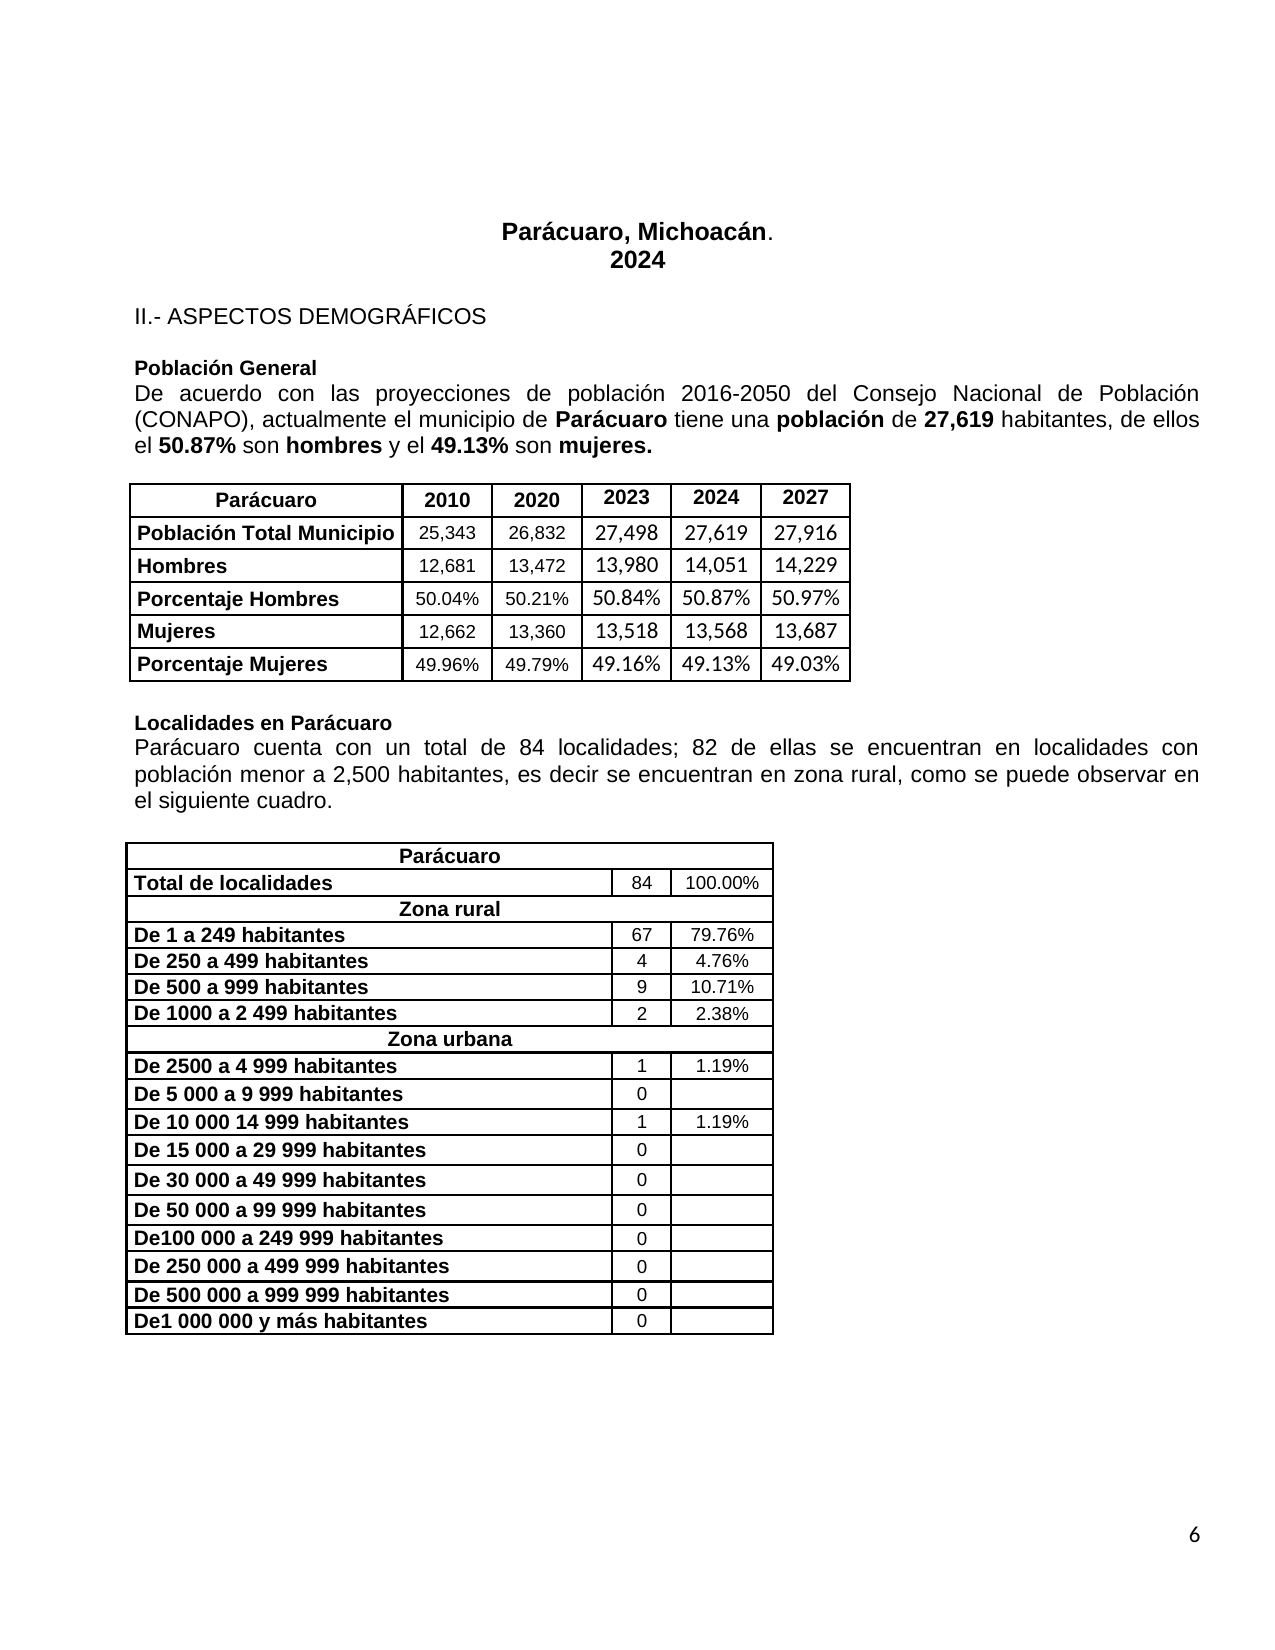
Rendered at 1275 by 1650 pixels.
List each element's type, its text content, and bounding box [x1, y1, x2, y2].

table_cell 12,681 [404, 550, 491, 581]
table_cell [672, 1166, 772, 1194]
table_cell 0 [613, 1166, 670, 1194]
table_cell De 250 000 a 499 999 habitantes [128, 1252, 611, 1280]
table_cell 49.03% [762, 649, 849, 679]
table_cell 14,229 [762, 550, 849, 581]
text II.- ASPECTOS DEMOGRÁFICOS [134, 303, 1200, 329]
table_cell 13,472 [493, 550, 581, 581]
table_cell [672, 1136, 772, 1164]
table_cell De 50 000 a 99 999 habitantes [128, 1196, 611, 1224]
table_cell De 250 a 499 habitantes [128, 949, 611, 973]
table_cell 25,343 [404, 518, 491, 548]
table_cell 49.16% [583, 649, 670, 679]
table_cell [672, 1080, 772, 1108]
table_cell 27,916 [762, 518, 849, 548]
table_cell 0 [613, 1080, 670, 1108]
table_cell [672, 1283, 772, 1306]
table_header 2010 [404, 485, 491, 516]
table_cell Zona rural [128, 897, 772, 921]
table_cell 1.19% [672, 1054, 772, 1077]
text De acuerdo con las proyecciones de población 2016-2050 del Consejo Nacional de Población (CONAPO), actualmente el municipio de Parácuaro tiene una población de 27,619 habitantes, de ellos el 50.87% son hombres y el 49.13% son mujeres. [134, 380, 1200, 459]
table_cell 14,051 [672, 550, 760, 581]
table_cell 27,619 [672, 518, 760, 548]
table_cell De 2500 a 4 999 habitantes [128, 1054, 611, 1077]
table_cell Porcentaje Mujeres [131, 649, 401, 679]
table_cell 26,832 [493, 518, 581, 548]
table_cell Población Total Municipio [131, 518, 401, 548]
table_header Parácuaro [128, 844, 772, 868]
table_cell 49.13% [672, 649, 760, 679]
table_cell 13,360 [493, 616, 581, 647]
table_cell [672, 1309, 772, 1333]
table_cell 49.79% [493, 649, 581, 679]
table_cell 1 [613, 1110, 670, 1134]
table_cell De 500 a 999 habitantes [128, 975, 611, 999]
table_cell 50.97% [762, 583, 849, 614]
table_cell 50.04% [404, 583, 491, 614]
table_cell 79.76% [672, 923, 772, 947]
table_cell 0 [613, 1136, 670, 1164]
table_cell 12,662 [404, 616, 491, 647]
table_cell 4 [613, 949, 670, 973]
table_cell 50.87% [672, 583, 760, 614]
table_cell De 5 000 a 9 999 habitantes [128, 1080, 611, 1108]
table_cell 13,687 [762, 616, 849, 647]
table_cell De 1000 a 2 499 habitantes [128, 1001, 611, 1025]
table_cell [672, 1226, 772, 1250]
table_cell 84 [613, 870, 670, 894]
table_header Parácuaro [131, 485, 401, 516]
table_cell 0 [613, 1226, 670, 1250]
table_cell 2.38% [672, 1001, 772, 1025]
table_cell 13,980 [583, 550, 670, 581]
table_cell De 15 000 a 29 999 habitantes [128, 1136, 611, 1164]
table_cell Mujeres [131, 616, 401, 647]
table_cell De 30 000 a 49 999 habitantes [128, 1166, 611, 1194]
table_cell 27,498 [583, 518, 670, 548]
table_cell 67 [613, 923, 670, 947]
table_cell 0 [613, 1309, 670, 1333]
table_cell De 10 000 14 999 habitantes [128, 1110, 611, 1134]
table_cell 9 [613, 975, 670, 999]
table_cell [672, 1196, 772, 1224]
table_cell 49.96% [404, 649, 491, 679]
table_cell Hombres [131, 550, 401, 581]
table_cell 10.71% [672, 975, 772, 999]
table_cell Total de localidades [128, 870, 611, 894]
table_cell 13,568 [672, 616, 760, 647]
text Parácuaro, Michoacán. [75, 217, 1200, 246]
table_header 2024 [672, 485, 760, 516]
table_cell 0 [613, 1283, 670, 1306]
text 2024 [75, 246, 1200, 274]
table_cell 13,518 [583, 616, 670, 647]
text Parácuaro cuenta con un total de 84 localidades; 82 de ellas se encuentran en localidades con población menor a 2,500 habitantes, es decir se encuentran en zona rural, como se puede observar en el siguiente cuadro. [134, 734, 1200, 813]
table_cell 1 [613, 1054, 670, 1077]
table_cell Porcentaje Hombres [131, 583, 401, 614]
text Localidades en Parácuaro [134, 710, 1200, 734]
table_cell De100 000 a 249 999 habitantes [128, 1226, 611, 1250]
table_cell De 1 a 249 habitantes [128, 923, 611, 947]
table_cell 50.84% [583, 583, 670, 614]
table_cell Zona urbana [128, 1027, 772, 1051]
table_header 2020 [493, 485, 581, 516]
table_cell [672, 1252, 772, 1280]
table_cell 2 [613, 1001, 670, 1025]
table_cell 4.76% [672, 949, 772, 973]
table_cell De 500 000 a 999 999 habitantes [128, 1283, 611, 1306]
table_header 2023 [583, 485, 670, 516]
table_cell 50.21% [493, 583, 581, 614]
table_cell 0 [613, 1252, 670, 1280]
table_header 2027 [762, 485, 849, 516]
text Población General [134, 356, 1200, 380]
table_cell 1.19% [672, 1110, 772, 1134]
table_cell 100.00% [672, 870, 772, 894]
table_cell 0 [613, 1196, 670, 1224]
table_cell De1 000 000 y más habitantes [128, 1309, 611, 1333]
